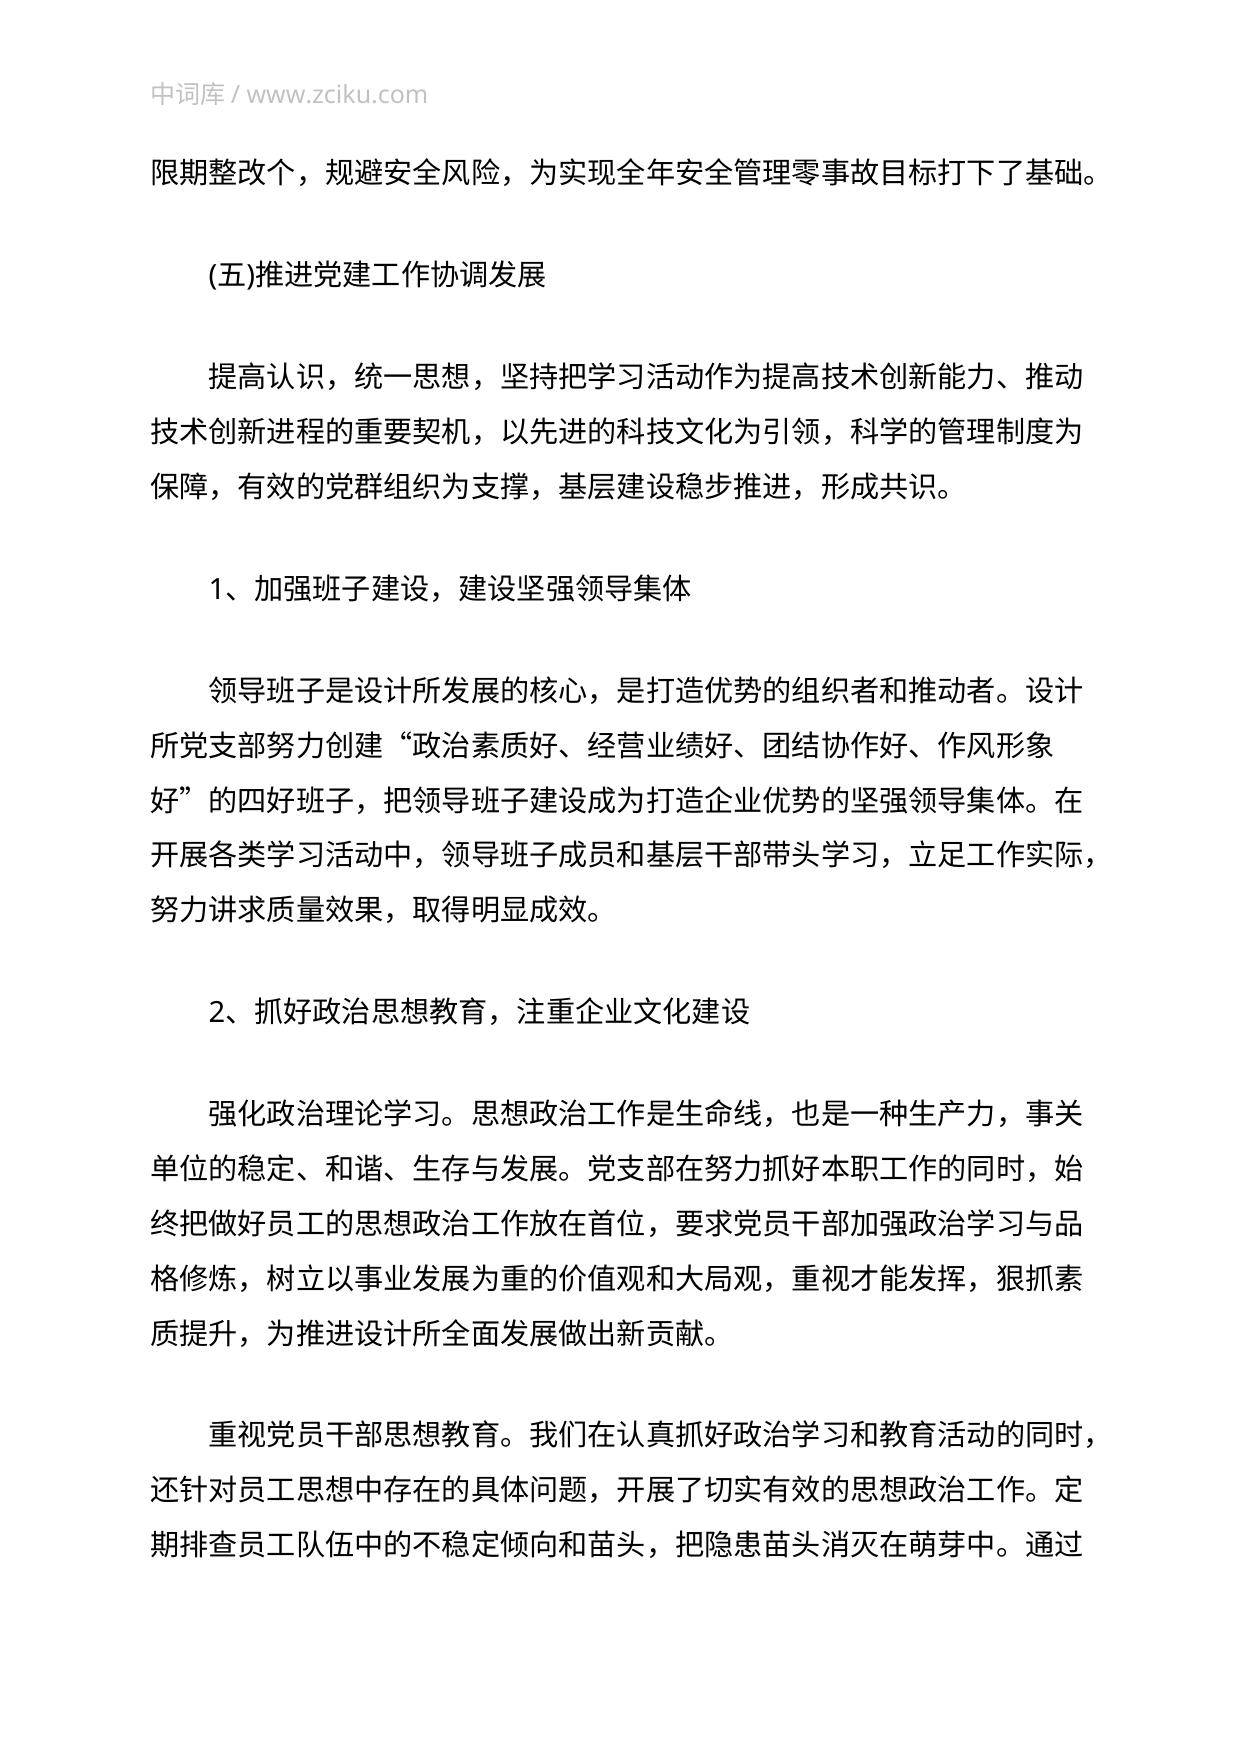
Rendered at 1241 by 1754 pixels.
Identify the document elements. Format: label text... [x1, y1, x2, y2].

text 提高认识，统一思想，坚持把学习活动作为提高技术创新能力、推动技术创新进程的重要契机，以先进的科技文化为引领，科学的管理制度为保障，有效的党群组织为支撑，基层建设稳步推进，形成共识。 [150, 354, 1090, 506]
text 1、加强班子建设，建设坚强领导集体 [150, 565, 1090, 608]
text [150, 1412, 1090, 1564]
text 强化政治理论学习。思想政治工作是生命线，也是一种生产力，事关单位的稳定、和谐、生存与发展。党支部在努力抓好本职工作的同时，始终把做好员工的思想政治工作放在首位，要求党员干部加强政治学习与品格修炼，树立以事业发展为重的价值观和大局观，重视才能发挥，狠抓素质提升，为推进设计所全面发展做出新贡献。 [150, 1091, 1090, 1352]
text 2、抓好政治思想教育，注重企业文化建设 [150, 989, 1090, 1031]
text 领导班子是设计所发展的核心，是打造优势的组织者和推动者。设计所党支部努力创建“政治素质好、经营业绩好、团结协作好、作风形象好”的四好班子，把领导班子建设成为打造企业优势的坚强领导集体。在开展各类学习活动中，领导班子成员和基层干部带头学习，立足工作实际，努力讲求质量效果，取得明显成效。 [150, 667, 1090, 929]
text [150, 150, 1090, 192]
text (五)推进党建工作协调发展 [150, 252, 1090, 294]
